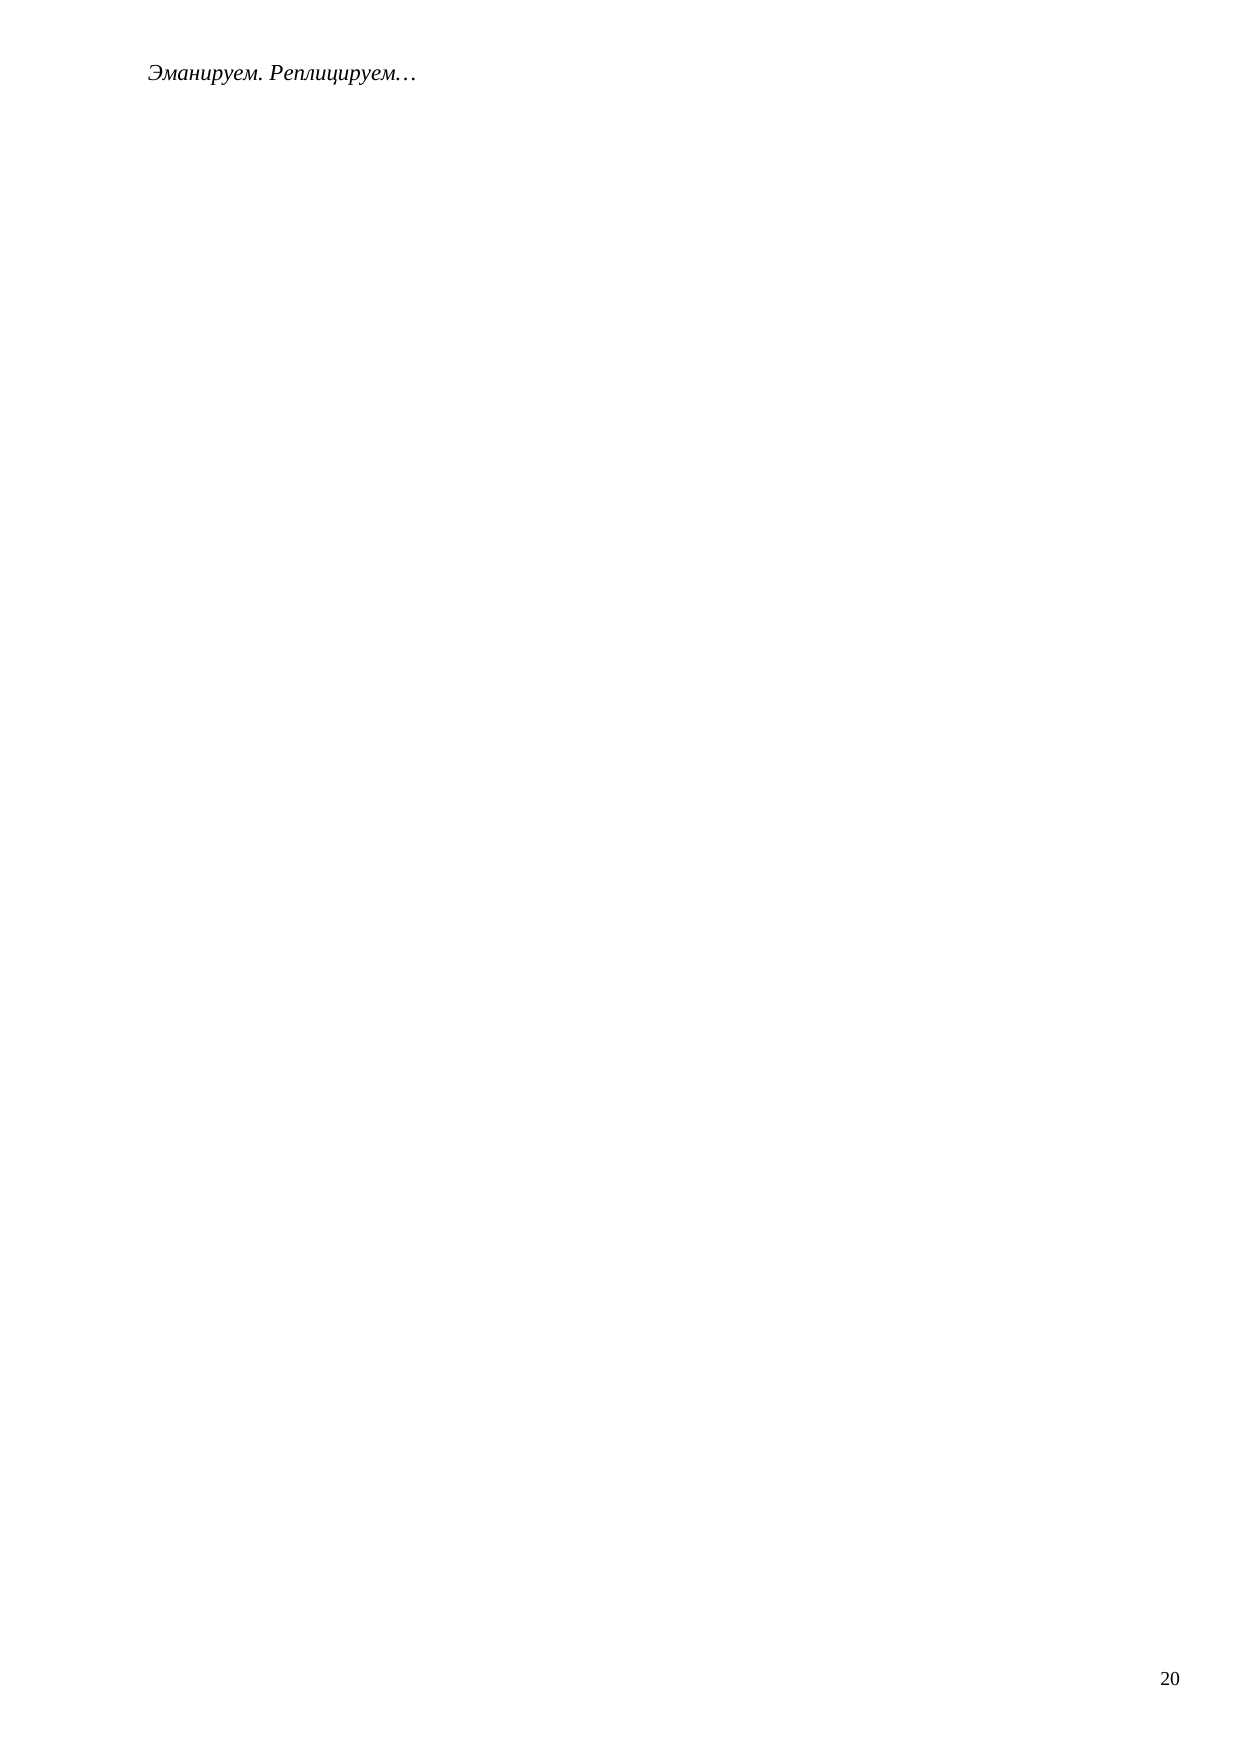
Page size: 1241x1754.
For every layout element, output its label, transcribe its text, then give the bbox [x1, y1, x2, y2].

text Эманируем. Реплицируем… [103, 59, 1167, 85]
